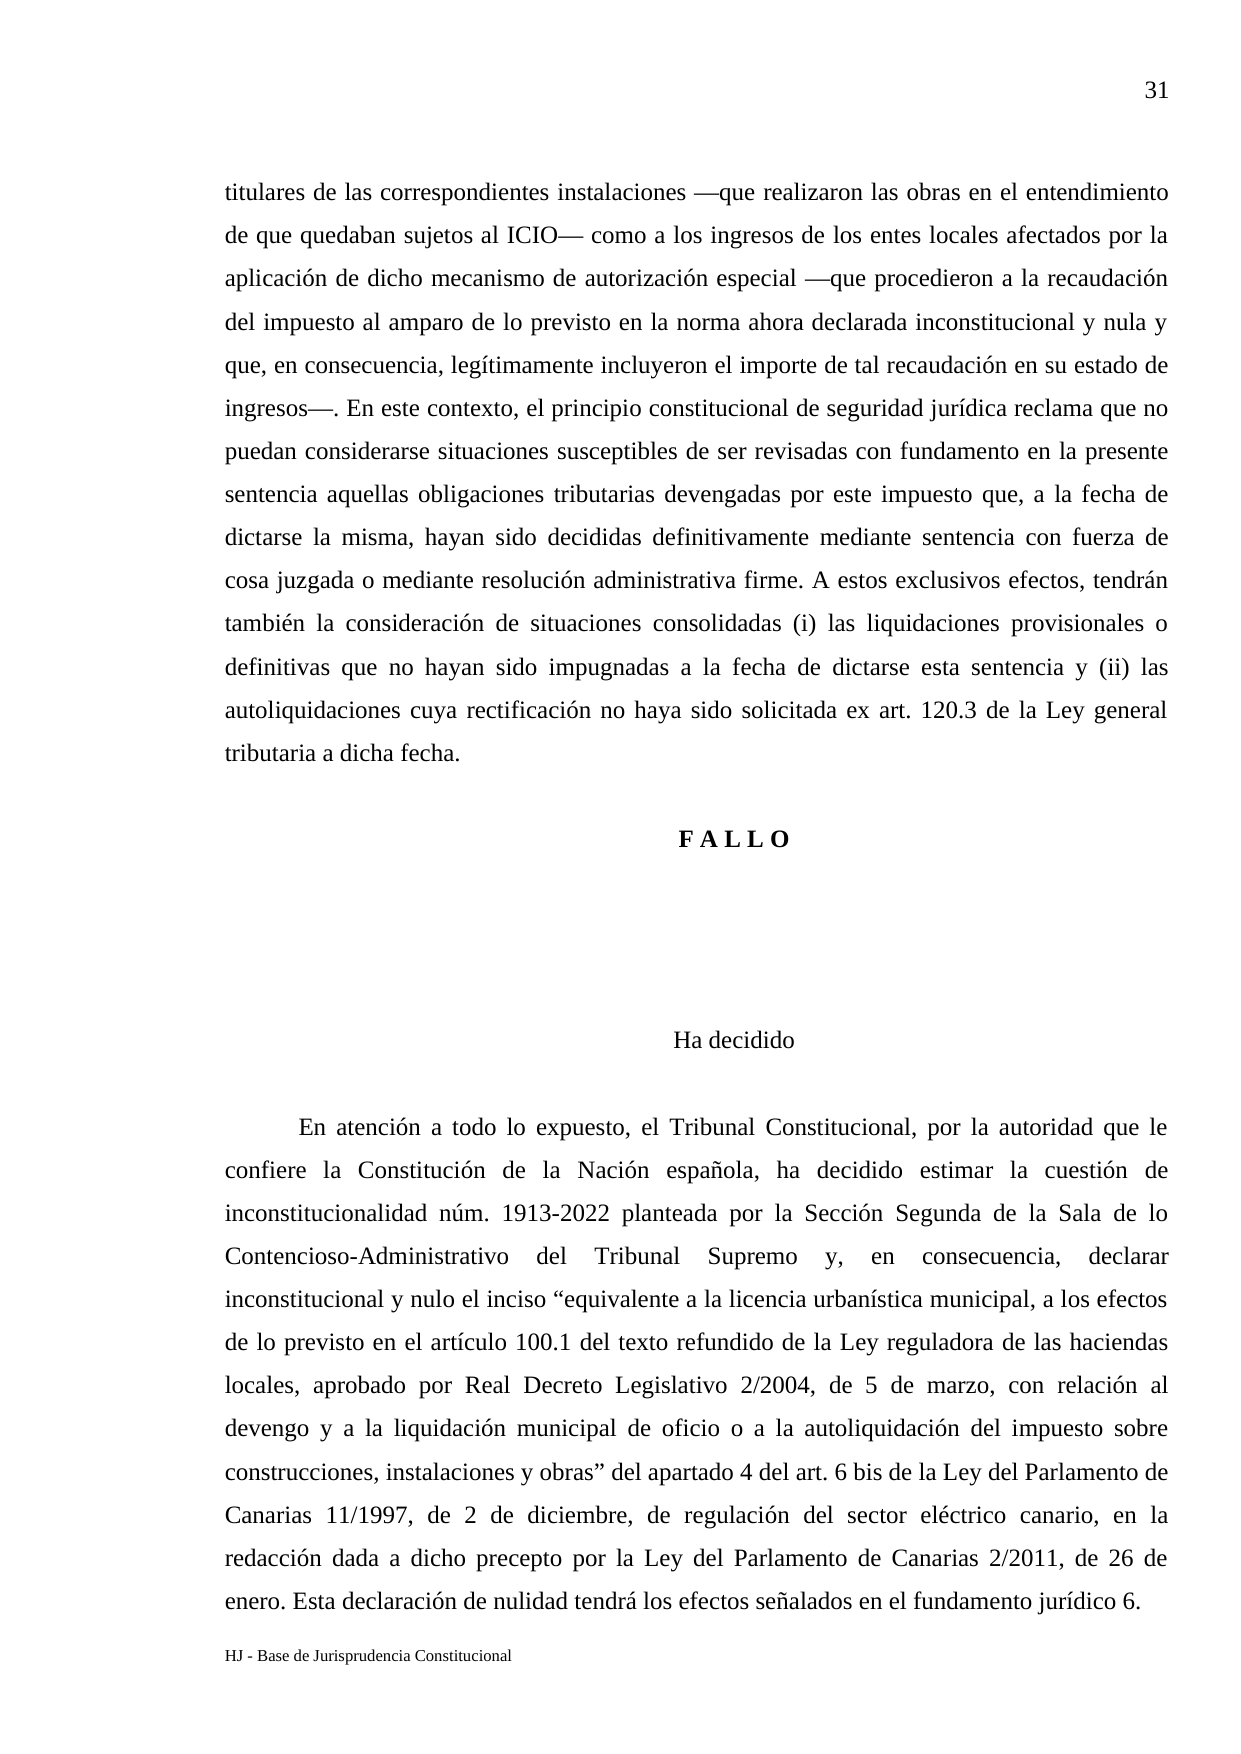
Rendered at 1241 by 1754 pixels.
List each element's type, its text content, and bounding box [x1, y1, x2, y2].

text Ha decidido [224, 1025, 1169, 1054]
text En atención a todo lo expuesto, el Tribunal Constitucional, por la autoridad que le confiere la Constitución de la Nación española, ha decidido estimar la cuestión de inconstitucionalidad núm. 1913-2022 planteada por la Sección Segunda de la Sala de lo Contencioso-Administrativo del Tribunal Supremo y, en consecuencia, declarar inconstitucional y nulo el inciso “equivalente a la licencia urbanística municipal, a los efectos de lo previsto en el artículo 100.1 del texto refundido de la Ley reguladora de las haciendas locales, aprobado por Real Decreto Legislativo 2/2004, de 5 de marzo, con relación al devengo y a la liquidación municipal de oficio o a la autoliquidación del impuesto sobre construcciones, instalaciones y obras” del apartado 4 del art. 6 bis de la Ley del Parlamento de Canarias 11/1997, de 2 de diciembre, de regulación del sector eléctrico canario, en la redacción dada a dicho precepto por la Ley del Parlamento de Canarias 2/2011, de 26 de enero. Esta declaración de nulidad tendrá los efectos señalados en el fundamento jurídico 6. [224, 1112, 1169, 1615]
subtitle F A L L O [224, 824, 1169, 853]
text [224, 177, 1169, 767]
